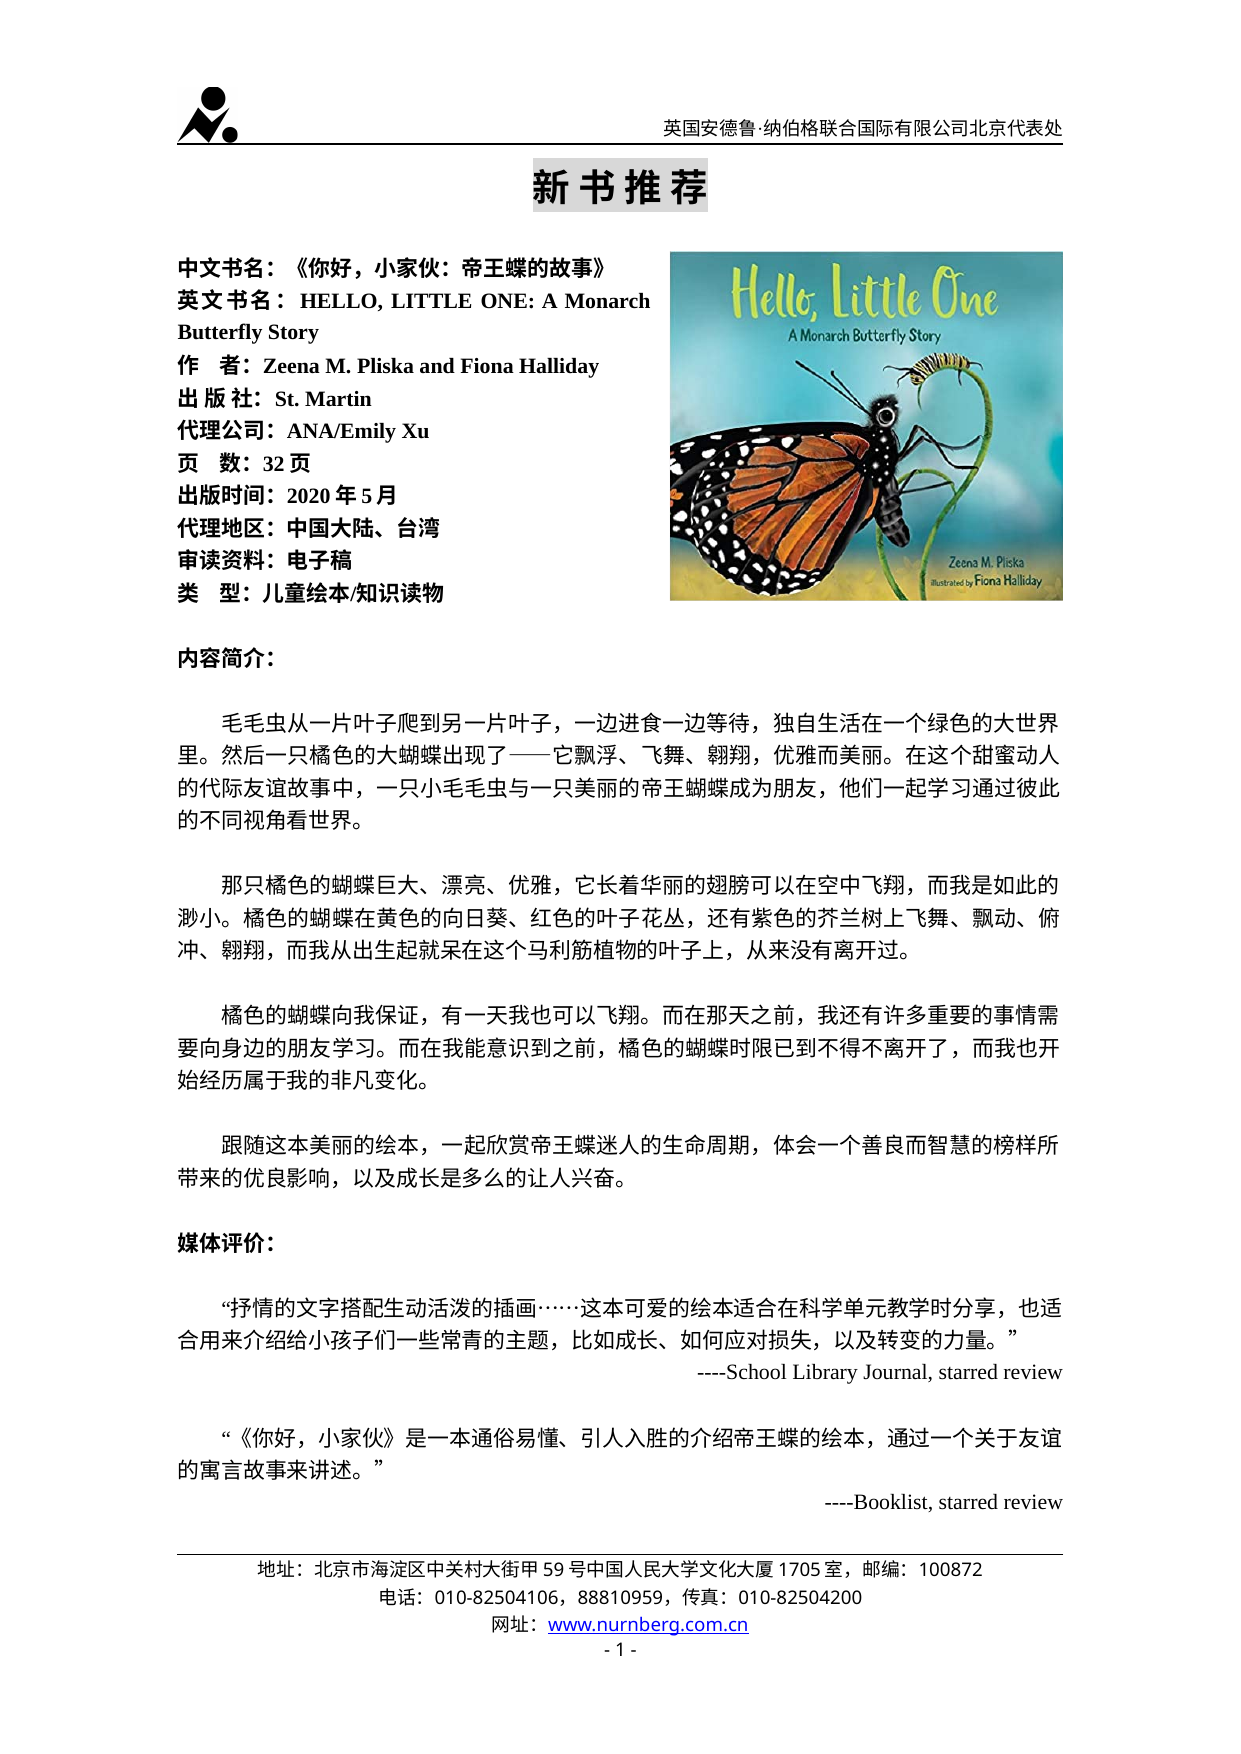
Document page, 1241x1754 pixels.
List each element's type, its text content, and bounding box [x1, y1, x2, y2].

text ----School Library Journal, starred review [177, 1355, 1063, 1388]
text 媒体评价： [177, 1225, 1063, 1258]
text 新 书 推 荐 [177, 153, 1063, 218]
text 出版时间：2020年5月 [177, 478, 669, 510]
text 英文书名：HELLO, LITTLE ONE: A Monarch Butterfly Story [177, 283, 669, 348]
text 内容简介： [177, 640, 1063, 673]
text 代理地区：中国大陆、台湾 [177, 510, 669, 543]
text 跟随这本美丽的绘本，一起欣赏帝王蝶迷人的生命周期，体会一个善良而智慧的榜样所带来的优良影响，以及成长是多么的让人兴奋。 [177, 1128, 1063, 1193]
text 中文书名：《你好，小家伙：帝王蝶的故事》 [177, 250, 1063, 283]
text 代理公司：ANA/Emily Xu [177, 413, 669, 445]
picture [669, 251, 1063, 601]
text 类 型：儿童绘本/知识读物 [177, 575, 1063, 608]
text “抒情的文字搭配生动活泼的插画……这本可爱的绘本适合在科学单元教学时分享，也适合用来介绍给小孩子们一些常青的主题，比如成长、如何应对损失，以及转变的力量。” [177, 1290, 1063, 1355]
text 那只橘色的蝴蝶巨大、漂亮、优雅，它长着华丽的翅膀可以在空中飞翔，而我是如此的渺小。橘色的蝴蝶在黄色的向日葵、红色的叶子花丛，还有紫色的芥兰树上飞舞、飘动、俯冲、翱翔，而我从出生起就呆在这个马利筋植物的叶子上，从来没有离开过。 [177, 868, 1063, 965]
text 毛毛虫从一片叶子爬到另一片叶子，一边进食一边等待，独自生活在一个绿色的大世界里。然后一只橘色的大蝴蝶出现了――它飘浮、飞舞、翱翔，优雅而美丽。在这个甜蜜动人的代际友谊故事中，一只小毛毛虫与一只美丽的帝王蝴蝶成为朋友，他们一起学习通过彼此的不同视角看世界。 [177, 705, 1063, 835]
picture [177, 87, 238, 143]
text 作 者：Zeena M. Pliska and Fiona Halliday [177, 348, 669, 380]
text 橘色的蝴蝶向我保证，有一天我也可以飞翔。而在那天之前，我还有许多重要的事情需要向身边的朋友学习。而在我能意识到之前，橘色的蝴蝶时限已到不得不离开了，而我也开始经历属于我的非凡变化。 [177, 998, 1063, 1095]
text ----Booklist, starred review [177, 1485, 1063, 1518]
text 出 版 社：St. Martin [177, 380, 669, 413]
text 审读资料：电子稿 [177, 543, 669, 575]
text 页 数：32页 [177, 445, 669, 478]
text “《你好，小家伙》是一本通俗易懂、引人入胜的介绍帝王蝶的绘本，通过一个关于友谊的寓言故事来讲述。” [177, 1420, 1063, 1485]
